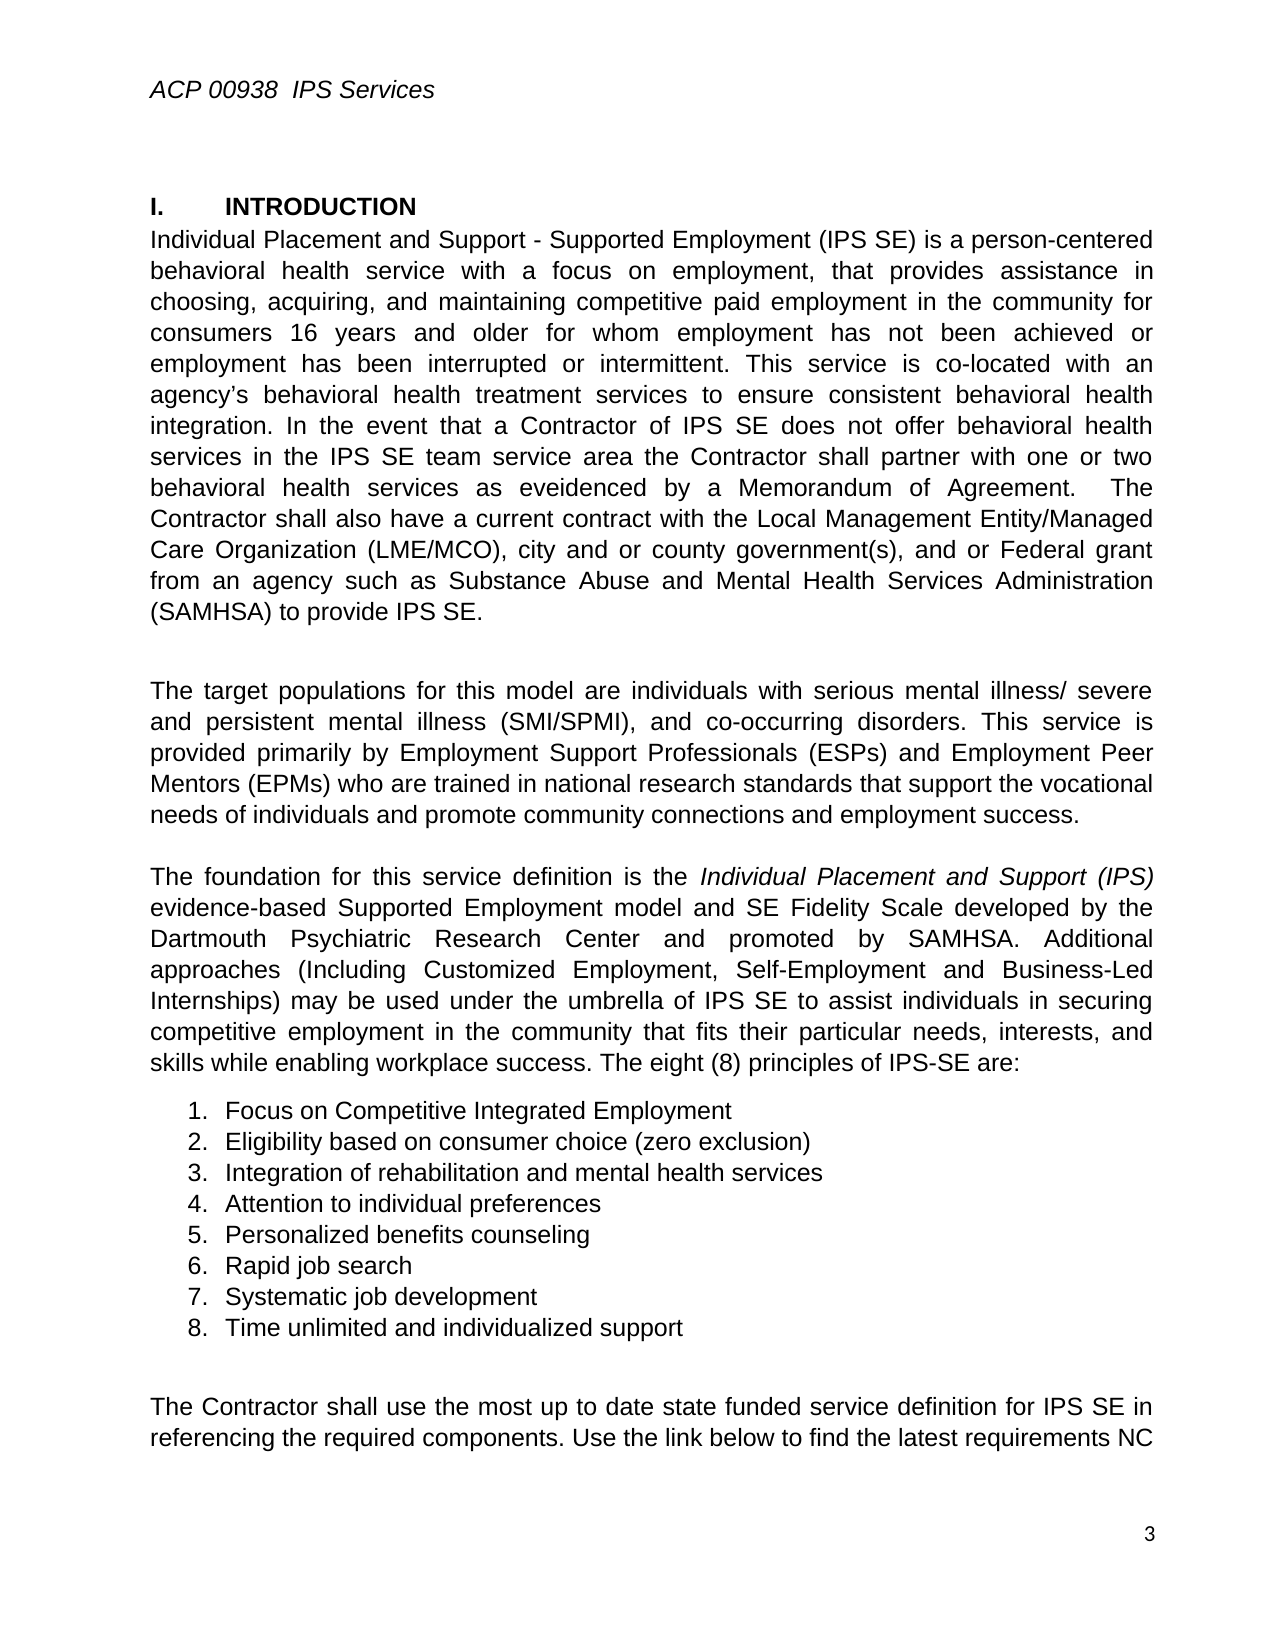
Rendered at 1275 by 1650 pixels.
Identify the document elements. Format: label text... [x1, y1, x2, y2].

subtitle INTRODUCTION [150, 192, 1155, 220]
text The foundation for this service definition is the Individual Placement and Support (IPS) evidence-based Supported Employment model and SE Fidelity Scale developed by the Dartmouth Psychiatric Research Center and promoted by SAMHSA. Additional approaches (Including Customized Employment, Self-Employment and Business-Led Internships) may be used under the umbrella of IPS SE to assist individuals in securing competitive employment in the community that fits their particular needs, interests, and skills while enabling workplace success. The eight (8) principles of IPS-SE are: [150, 862, 1155, 1077]
list Eligibility based on consumer choice (zero exclusion) [187, 1127, 1155, 1156]
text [150, 1392, 1155, 1452]
text The target populations for this model are individuals with serious mental illness/ severe and persistent mental illness (SMI/SPMI), and co-occurring disorders. This service is provided primarily by Employment Support Professionals (ESPs) and Employment Peer Mentors (EPMs) who are trained in national research standards that support the vocational needs of individuals and promote community connections and employment success. [150, 676, 1155, 829]
list Integration of rehabilitation and mental health services [187, 1158, 1155, 1187]
text Individual Placement and Support - Supported Employment (IPS SE) is a person-centered behavioral health service with a focus on employment, that provides assistance in choosing, acquiring, and maintaining competitive paid employment in the community for consumers 16 years and older for whom employment has not been achieved or employment has been interrupted or intermittent. This service is co-located with an agency’s behavioral health treatment services to ensure consistent behavioral health integration. In the event that a Contractor of IPS SE does not offer behavioral health services in the IPS SE team service area the Contractor shall partner with one or two behavioral health services as eveidenced by a Memorandum of Agreement. The Contractor shall also have a current contract with the Local Management Entity/Managed Care Organization (LME/MCO), city and or county government(s), and or Federal grant from an agency such as Substance Abuse and Mental Health Services Administration (SAMHSA) to provide IPS SE. [150, 224, 1155, 626]
list Personalized benefits counseling [187, 1220, 1155, 1249]
list Attention to individual preferences [187, 1189, 1155, 1218]
list Systematic job development [187, 1282, 1155, 1311]
list Time unlimited and individualized support [187, 1313, 1155, 1342]
list Rapid job search [187, 1251, 1155, 1280]
list Focus on Competitive Integrated Employment [187, 1096, 1155, 1125]
